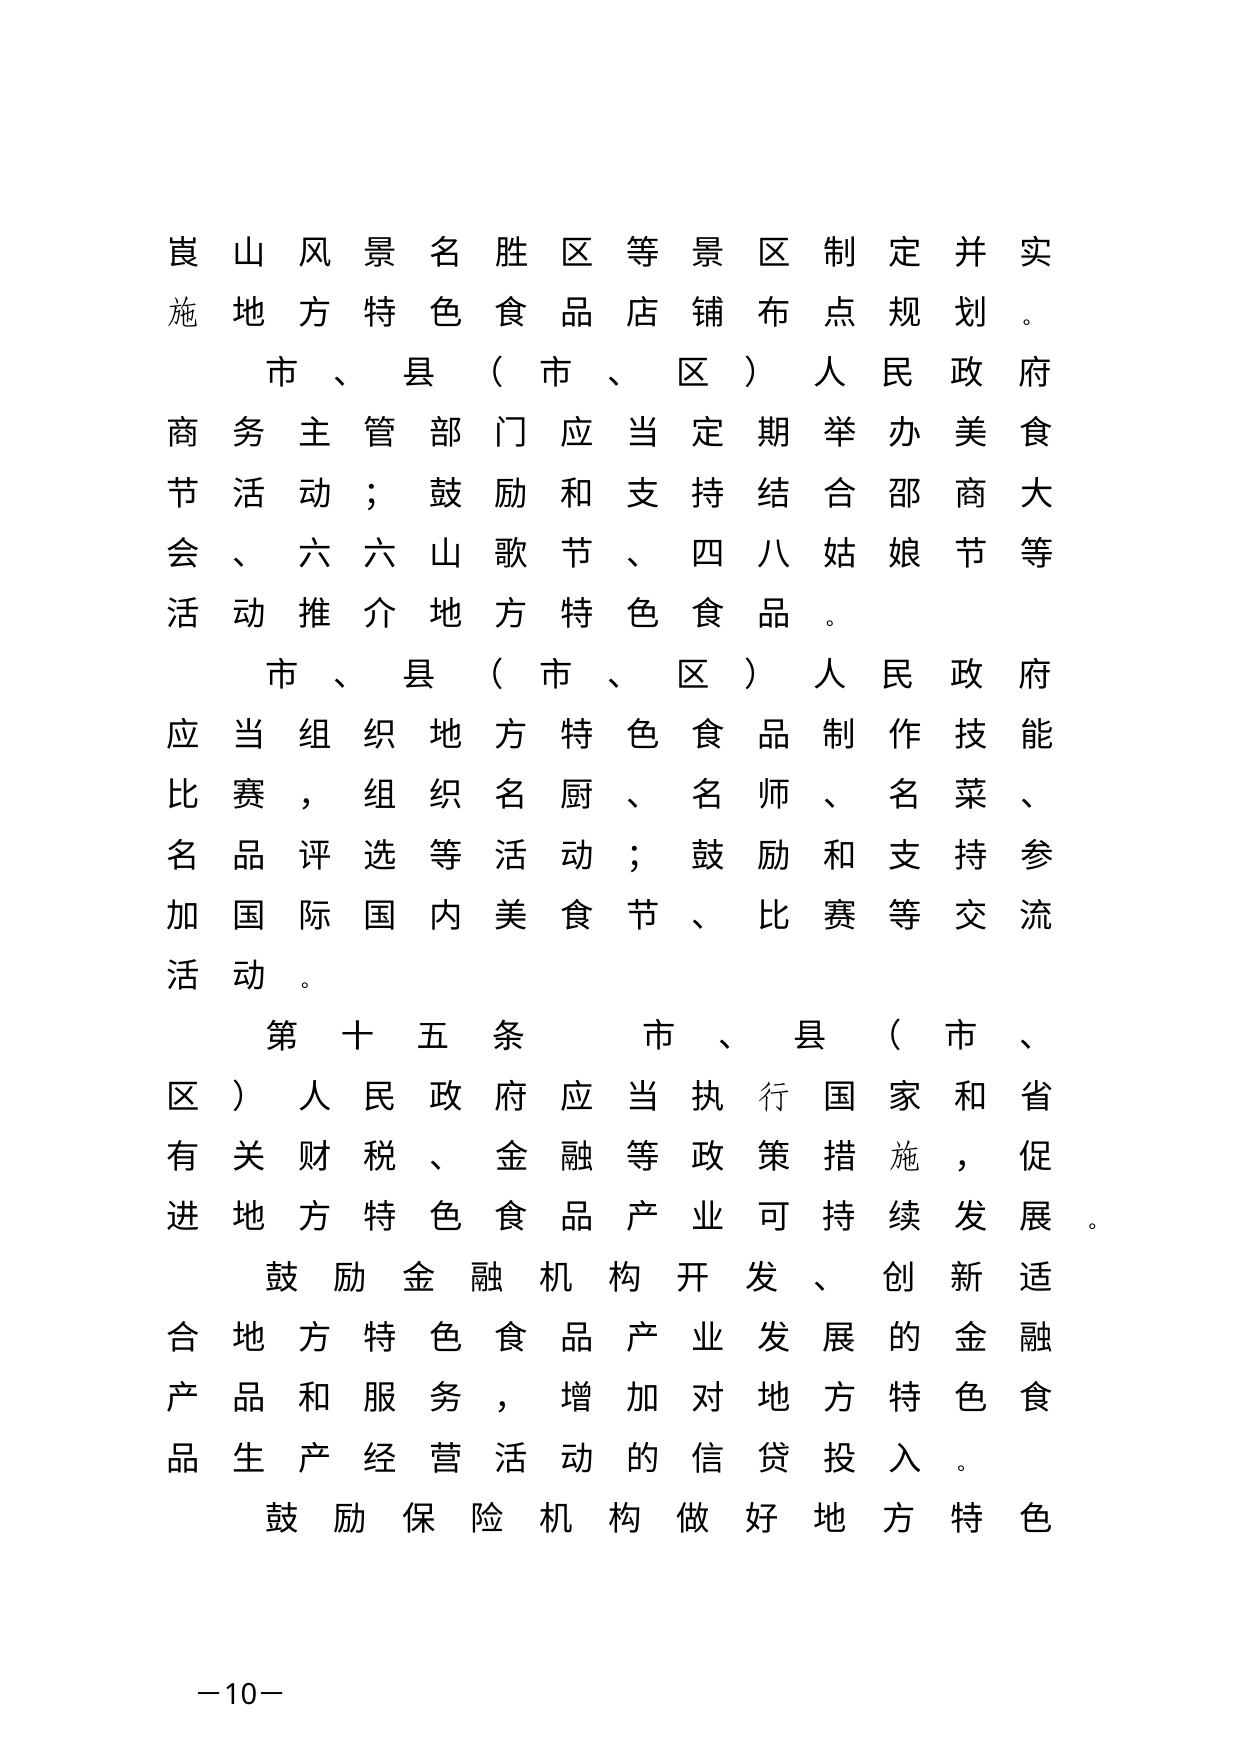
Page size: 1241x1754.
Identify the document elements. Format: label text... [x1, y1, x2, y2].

text 市、县（市、区）人民政府商务主管部门应当定期举办美食节活动；鼓励和支持结合邵商大会、六六山歌节、四八姑娘节等活动推介地方特色食品。 [167, 340, 1085, 642]
text 鼓励金融机构开发、创新适合地方特色食品产业发展的金融产品和服务，增加对地方特色食品生产经营活动的信贷投入。 [167, 1245, 1085, 1486]
text 第十五条 市、县（市、区）人民政府应当执行国家和省有关财税、金融等政策措施，促进地方特色食品产业可持续发展。 [167, 1003, 1085, 1245]
text 市、县（市、区）人民政府应当组织地方特色食品制作技能比赛，组织名厨、名师、名菜、名品评选等活动；鼓励和支持参加国际国内美食节、比赛等交流活动。 [167, 642, 1085, 1003]
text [167, 219, 1085, 340]
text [167, 1486, 1085, 1546]
